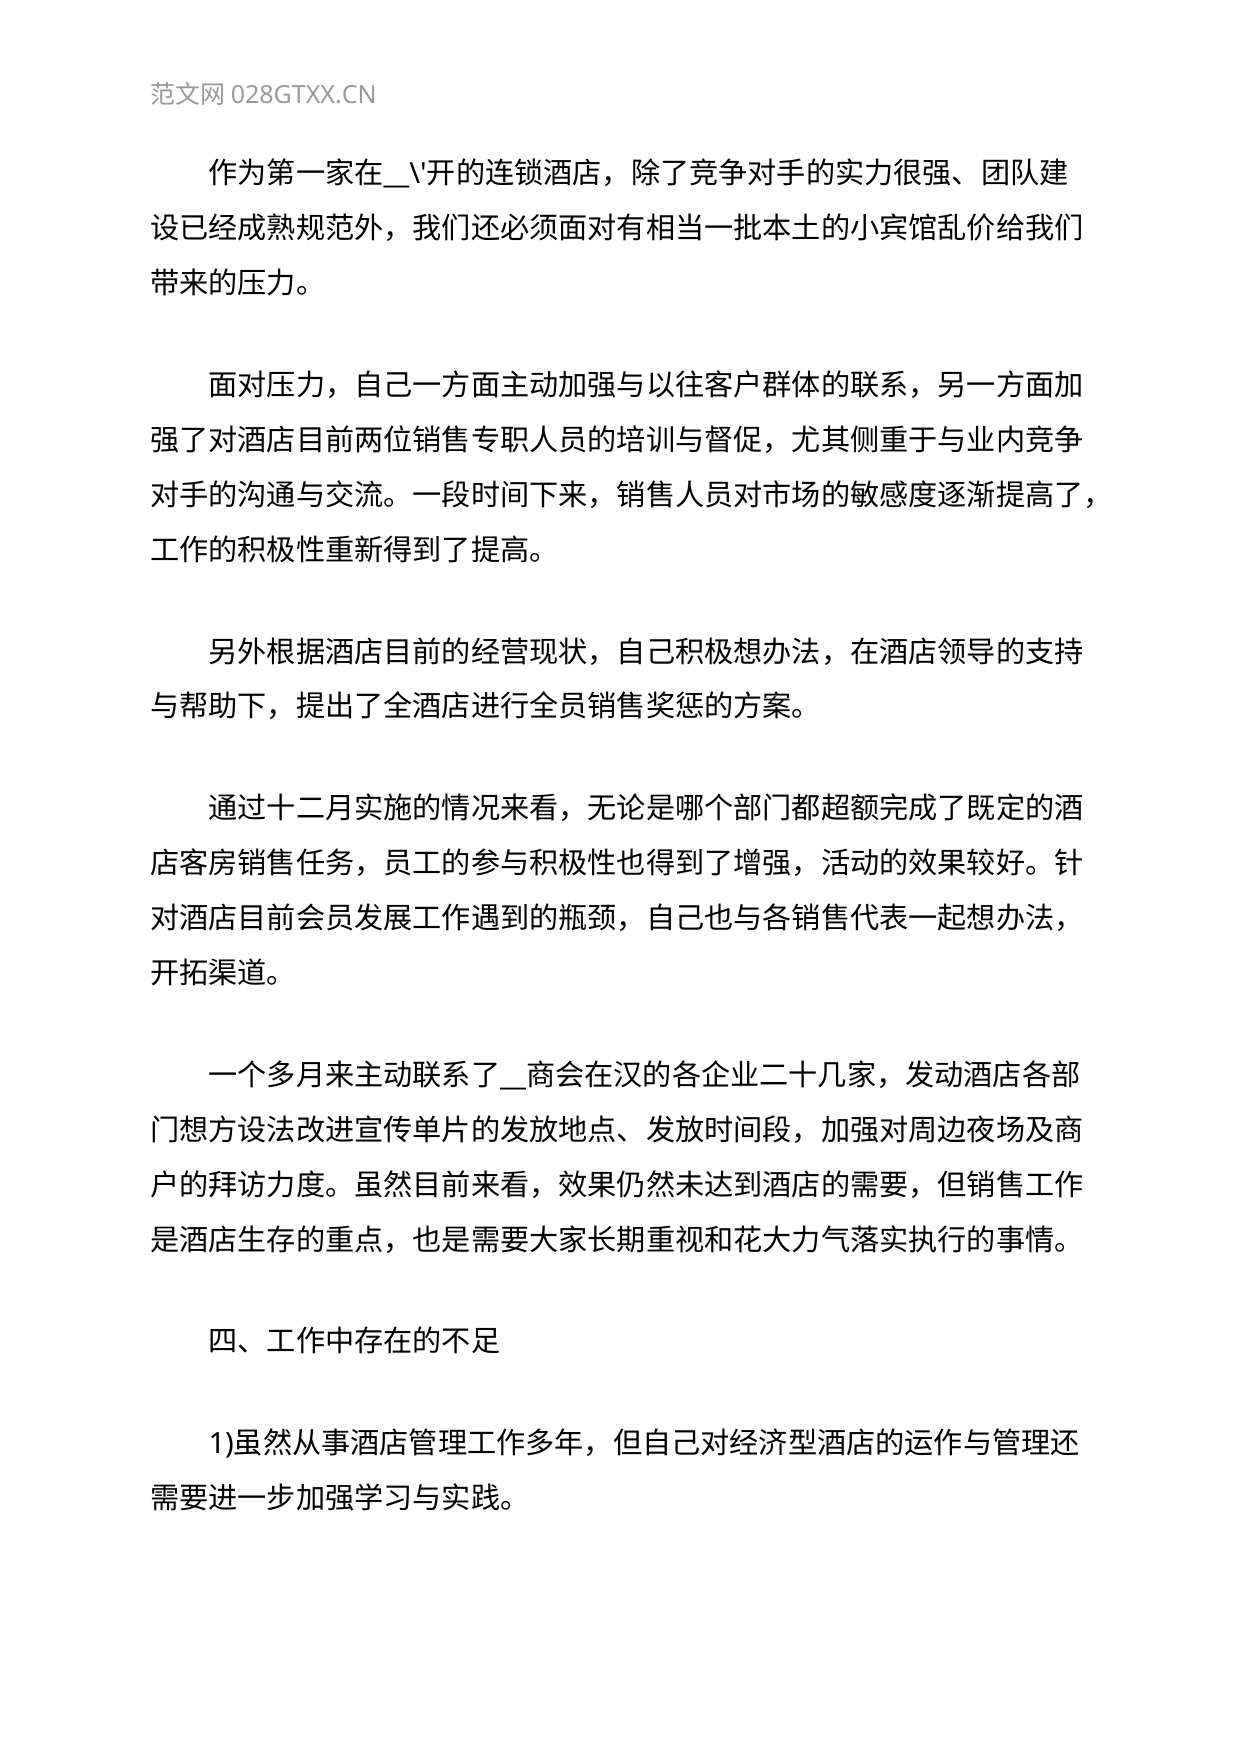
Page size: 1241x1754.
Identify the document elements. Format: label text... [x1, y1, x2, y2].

text 1)虽然从事酒店管理工作多年，但自己对经济型酒店的运作与管理还需要进一步加强学习与实践。 [150, 1419, 1090, 1517]
text 四、工作中存在的不足 [150, 1318, 1090, 1360]
text 作为第一家在__\'开的连锁酒店，除了竞争对手的实力很强、团队建设已经成熟规范外，我们还必须面对有相当一批本土的小宾馆乱价给我们带来的压力。 [150, 150, 1090, 302]
text 通过十二月实施的情况来看，无论是哪个部门都超额完成了既定的酒店客房销售任务，员工的参与积极性也得到了增强，活动的效果较好。针对酒店目前会员发展工作遇到的瓶颈，自己也与各销售代表一起想办法，开拓渠道。 [150, 785, 1090, 992]
text 一个多月来主动联系了__商会在汉的各企业二十几家，发动酒店各部门想方设法改进宣传单片的发放地点、发放时间段，加强对周边夜场及商户的拜访力度。虽然目前来看，效果仍然未达到酒店的需要，但销售工作是酒店生存的重点，也是需要大家长期重视和花大力气落实执行的事情。 [150, 1051, 1090, 1258]
text 另外根据酒店目前的经营现状，自己积极想办法，在酒店领导的支持与帮助下，提出了全酒店进行全员销售奖惩的方案。 [150, 628, 1090, 725]
text 面对压力，自己一方面主动加强与以往客户群体的联系，另一方面加强了对酒店目前两位销售专职人员的培训与督促，尤其侧重于与业内竞争对手的沟通与交流。一段时间下来，销售人员对市场的敏感度逐渐提高了，工作的积极性重新得到了提高。 [150, 362, 1090, 569]
